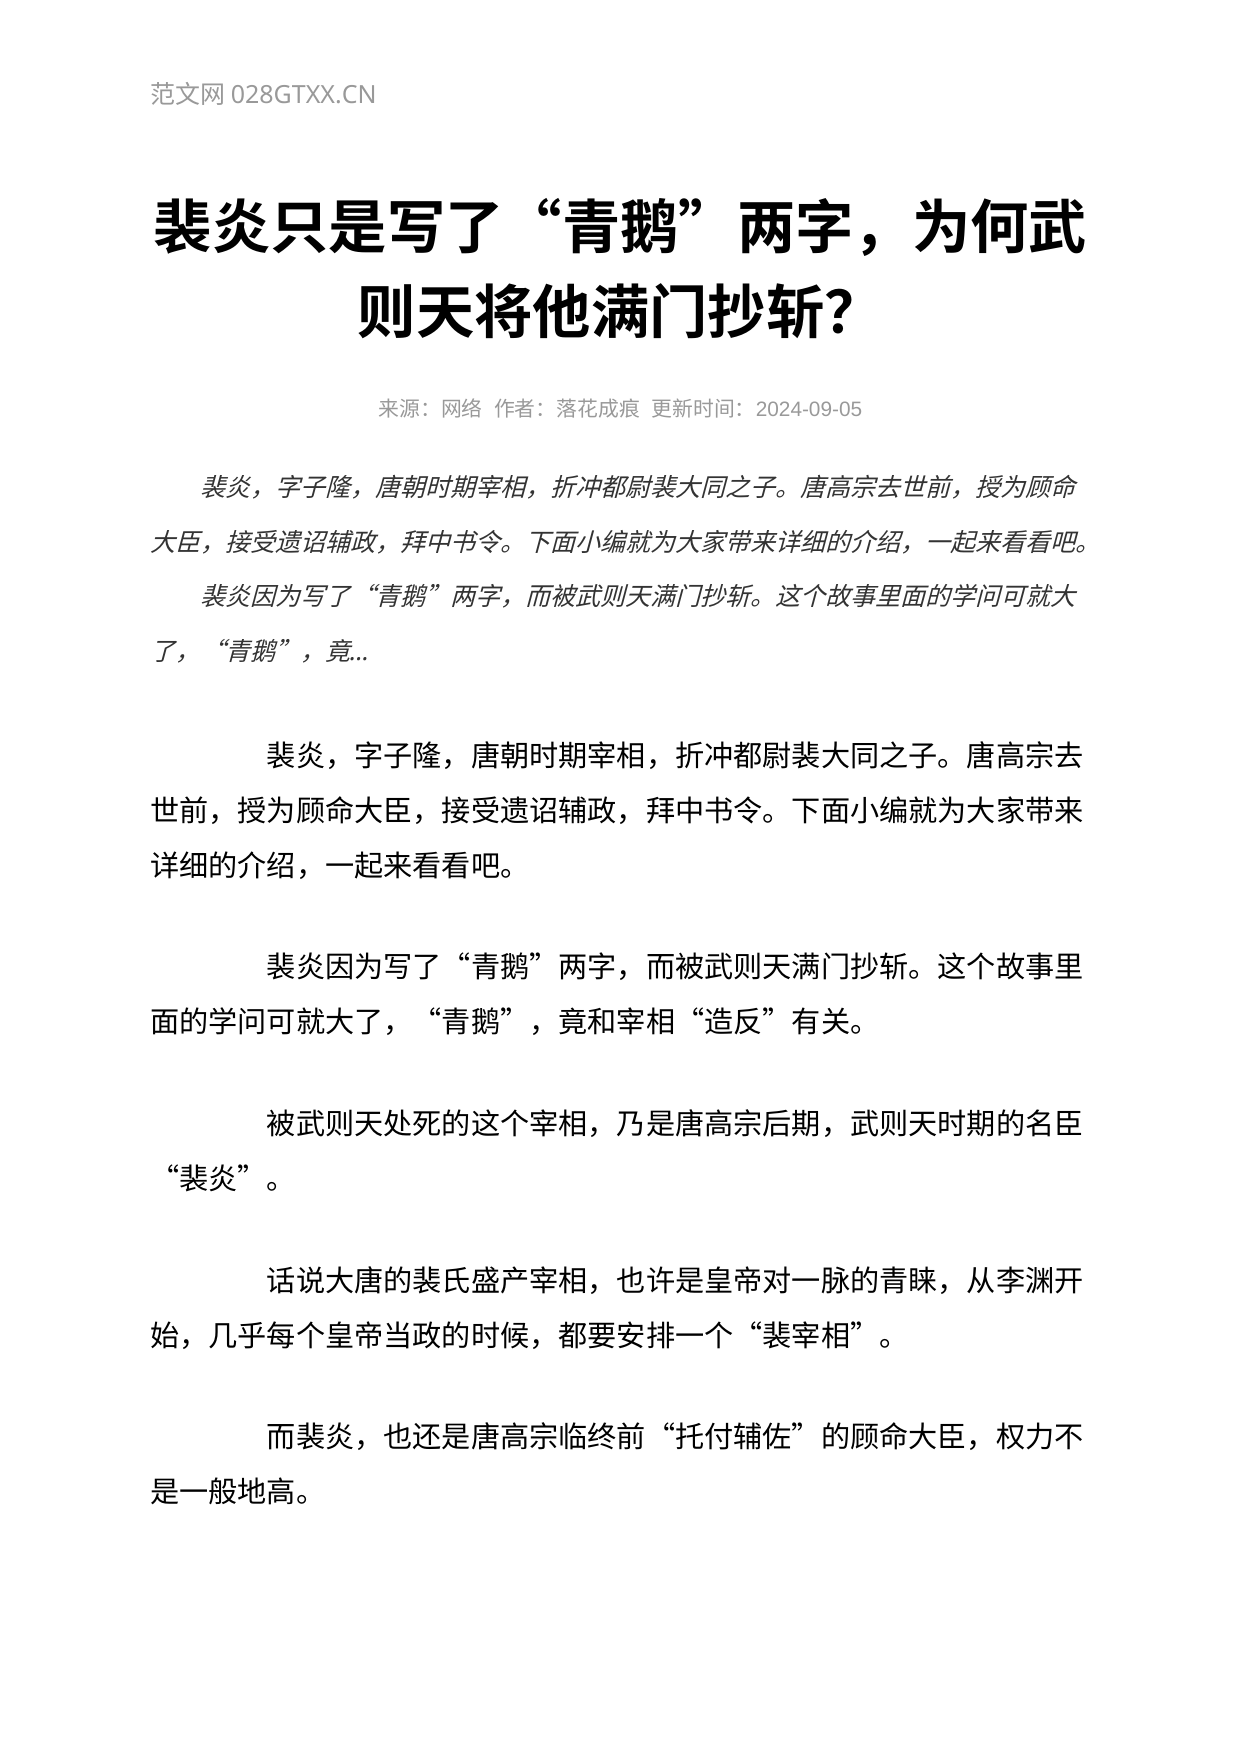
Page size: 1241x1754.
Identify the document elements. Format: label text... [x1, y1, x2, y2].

text 话说大唐的裴氏盛产宰相，也许是皇帝对一脉的青睐，从李渊开始，几乎每个皇帝当政的时候，都要安排一个“裴宰相”。 [150, 1257, 1090, 1354]
text 裴炎因为写了“青鹅”两字，而被武则天满门抄斩。这个故事里面的学问可就大了，“青鹅”，竟和宰相“造反”有关。 [150, 944, 1090, 1041]
text 裴炎，字子隆，唐朝时期宰相，折冲都尉裴大同之子。唐高宗去世前，授为顾命大臣，接受遗诏辅政，拜中书令。下面小编就为大家带来详细的介绍，一起来看看吧。 裴炎因为写了“青鹅”两字，而被武则天满门抄斩。这个故事里面的学问可就大了，“青鹅”，竟... [150, 468, 1090, 667]
text 而裴炎，也还是唐高宗临终前“托付辅佐”的顾命大臣，权力不是一般地高。 [150, 1414, 1090, 1511]
text 被武则天处死的这个宰相，乃是唐高宗后期，武则天时期的名臣“裴炎”。 [150, 1101, 1090, 1198]
text 裴炎，字子隆，唐朝时期宰相，折冲都尉裴大同之子。唐高宗去世前，授为顾命大臣，接受遗诏辅政，拜中书令。下面小编就为大家带来详细的介绍，一起来看看吧。 [150, 732, 1090, 884]
subtitle 裴炎只是写了“青鹅”两字，为何武则天将他满门抄斩？ [150, 181, 1090, 350]
text 来源：网络 作者：落花成痕 更新时间：2024-09-05 [150, 397, 1090, 421]
